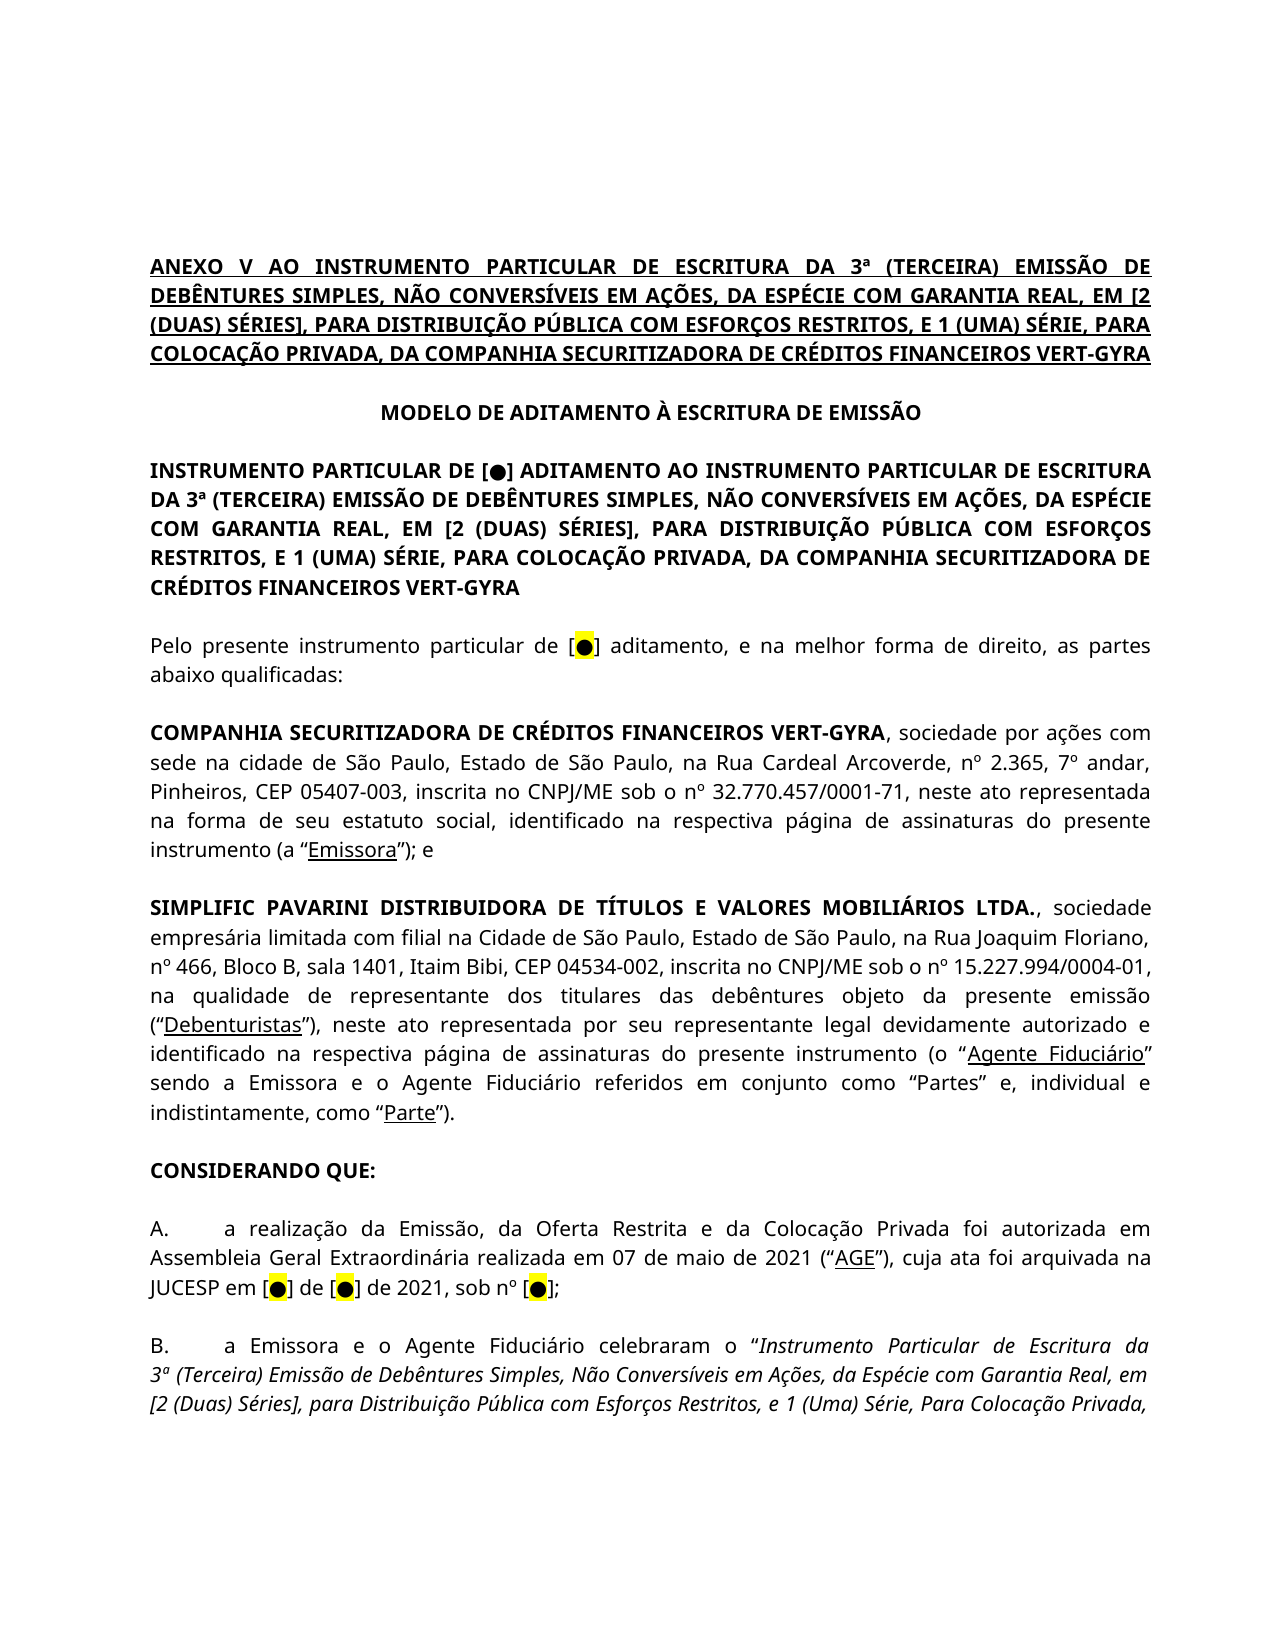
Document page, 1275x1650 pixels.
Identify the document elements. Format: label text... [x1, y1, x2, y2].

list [150, 1330, 1152, 1417]
text ANEXO V AO INSTRUMENTO PARTICULAR DE ESCRITURA DA 3ª (TERCEIRA) EMISSÃO DE DEBÊNTURES SIMPLES, NÃO CONVERSÍVEIS EM AÇÕES, DA ESPÉCIE COM GARANTIA REAL, EM [2 (DUAS) SÉRIES], PARA DISTRIBUIÇÃO PÚBLICA COM ESFORÇOS RESTRITOS, E 1 (UMA) SÉRIE, PARA COLOCAÇÃO PRIVADA, DA COMPANHIA SECURITIZADORA DE CRÉDITOS FINANCEIROS VERT-GYRA [150, 277, 1152, 367]
text COMPANHIA SECURITIZADORA DE CRÉDITOS FINANCEIROS VERT-GYRA, sociedade por ações com sede na cidade de São Paulo, Estado de São Paulo, na Rua Cardeal Arcoverde, nº 2.365, 7º andar, Pinheiros, CEP 05407-003, inscrita no CNPJ/ME sob o nº 32.770.457/0001-71, neste ato representada na forma de seu estatuto social, identificado na respectiva página de assinaturas do presente instrumento (a “Emissora”); e [150, 717, 1152, 863]
list MODELO DE ADITAMENTO À ESCRITURA DE EMISSÃO [150, 397, 1152, 426]
list a realização da Emissão, da Oferta Restrita e da Colocação Privada foi autorizada em Assembleia Geral Extraordinária realizada em 07 de maio de 2021 (“AGE”), cuja ata foi arquivada na JUCESP em [●] de [●] de 2021, sob nº [●]; [150, 1213, 1152, 1301]
text INSTRUMENTO PARTICULAR DE [●] ADITAMENTO AO INSTRUMENTO PARTICULAR DE ESCRITURA DA 3ª (TERCEIRA) EMISSÃO DE DEBÊNTURES SIMPLES, NÃO CONVERSÍVEIS EM AÇÕES, DA ESPÉCIE COM GARANTIA REAL, EM [2 (DUAS) SÉRIES], PARA DISTRIBUIÇÃO PÚBLICA COM ESFORÇOS RESTRITOS, E 1 (UMA) SÉRIE, PARA COLOCAÇÃO PRIVADA, DA COMPANHIA SECURITIZADORA DE CRÉDITOS FINANCEIROS VERT-GYRA [150, 455, 1152, 601]
text SIMPLIFIC PAVARINI DISTRIBUIDORA DE TÍTULOS E VALORES MOBILIÁRIOS LTDA., sociedade empresária limitada com filial na Cidade de São Paulo, Estado de São Paulo, na Rua Joaquim Floriano, nº 466, Bloco B, sala 1401, Itaim Bibi, CEP 04534-002, inscrita no CNPJ/ME sob o nº 15.227.994/0004-01, na qualidade de representante dos titulares das debêntures objeto da presente emissão (“Debenturistas”), neste ato representada por seu representante legal devidamente autorizado e identificado na respectiva página de assinaturas do presente instrumento (o “Agente Fiduciário” sendo a Emissora e o Agente Fiduciário referidos em conjunto como “Partes” e, individual e indistintamente, como “Parte”). [150, 892, 1152, 1126]
text CONSIDERANDO QUE: [150, 1155, 1152, 1184]
text Pelo presente instrumento particular de [●] aditamento, e na melhor forma de direito, as partes abaixo qualificadas: [150, 630, 1152, 688]
text ANEXO V AO INSTRUMENTO PARTICULAR DE ESCRITURA DA 3ª (TERCEIRA) EMISSÃO DE DEBÊNTURES SIMPLES, NÃO CONVERSÍVEIS EM AÇÕES, DA ESPÉCIE COM GARANTIA REAL, EM [2 (DUAS) SÉRIES], PARA DISTRIBUIÇÃO PÚBLICA COM ESFORÇOS RESTRITOS, E 1 (UMA) SÉRIE, PARA COLOCAÇÃO PRIVADA, DA COMPANHIA SECURITIZADORA DE CRÉDITOS FINANCEIROS VERT-GYRA [150, 251, 1152, 276]
